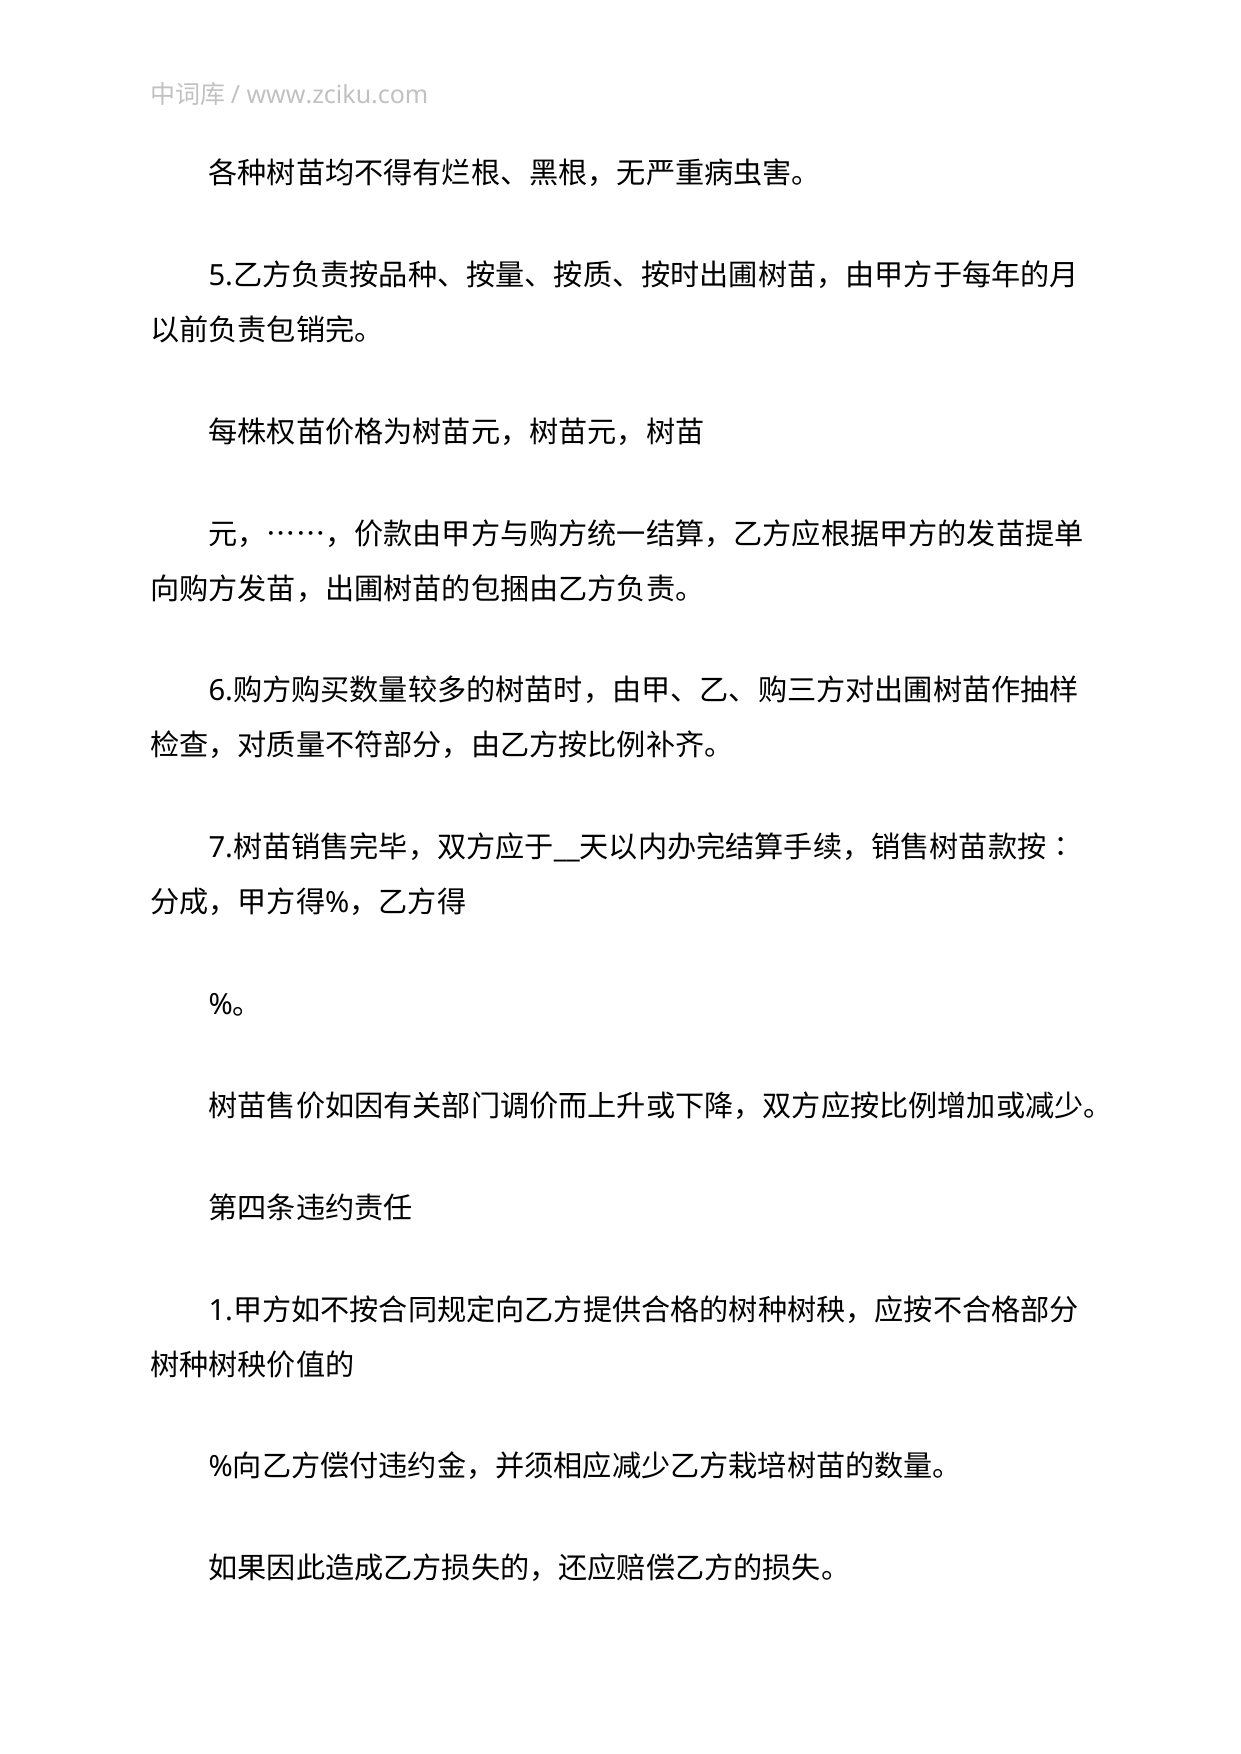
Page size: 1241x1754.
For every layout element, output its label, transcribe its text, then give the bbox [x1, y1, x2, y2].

text 1.甲方如不按合同规定向乙方提供合格的树种树秧，应按不合格部分树种树秧价值的 [150, 1286, 1090, 1383]
text %向乙方偿付违约金，并须相应减少乙方栽培树苗的数量。 [150, 1443, 1090, 1485]
text 每株权苗价格为树苗元，树苗元，树苗 [150, 408, 1090, 451]
text %。 [150, 981, 1090, 1023]
text 7.树苗销售完毕，双方应于__天以内办完结算手续，销售树苗款按∶分成，甲方得%，乙方得 [150, 824, 1090, 921]
text 各种树苗均不得有烂根、黑根，无严重病虫害。 [150, 150, 1090, 192]
text 第四条违约责任 [150, 1184, 1090, 1227]
text 元，……，价款由甲方与购方统一结算，乙方应根据甲方的发苗提单向购方发苗，出圃树苗的包捆由乙方负责。 [150, 510, 1090, 607]
text 5.乙方负责按品种、按量、按质、按时出圃树苗，由甲方于每年的月以前负责包销完。 [150, 252, 1090, 349]
text 6.购方购买数量较多的树苗时，由甲、乙、购三方对出圃树苗作抽样检查，对质量不符部分，由乙方按比例补齐。 [150, 667, 1090, 764]
text 树苗售价如因有关部门调价而上升或下降，双方应按比例增加或减少。 [150, 1083, 1090, 1125]
text 如果因此造成乙方损失的，还应赔偿乙方的损失。 [150, 1545, 1090, 1587]
